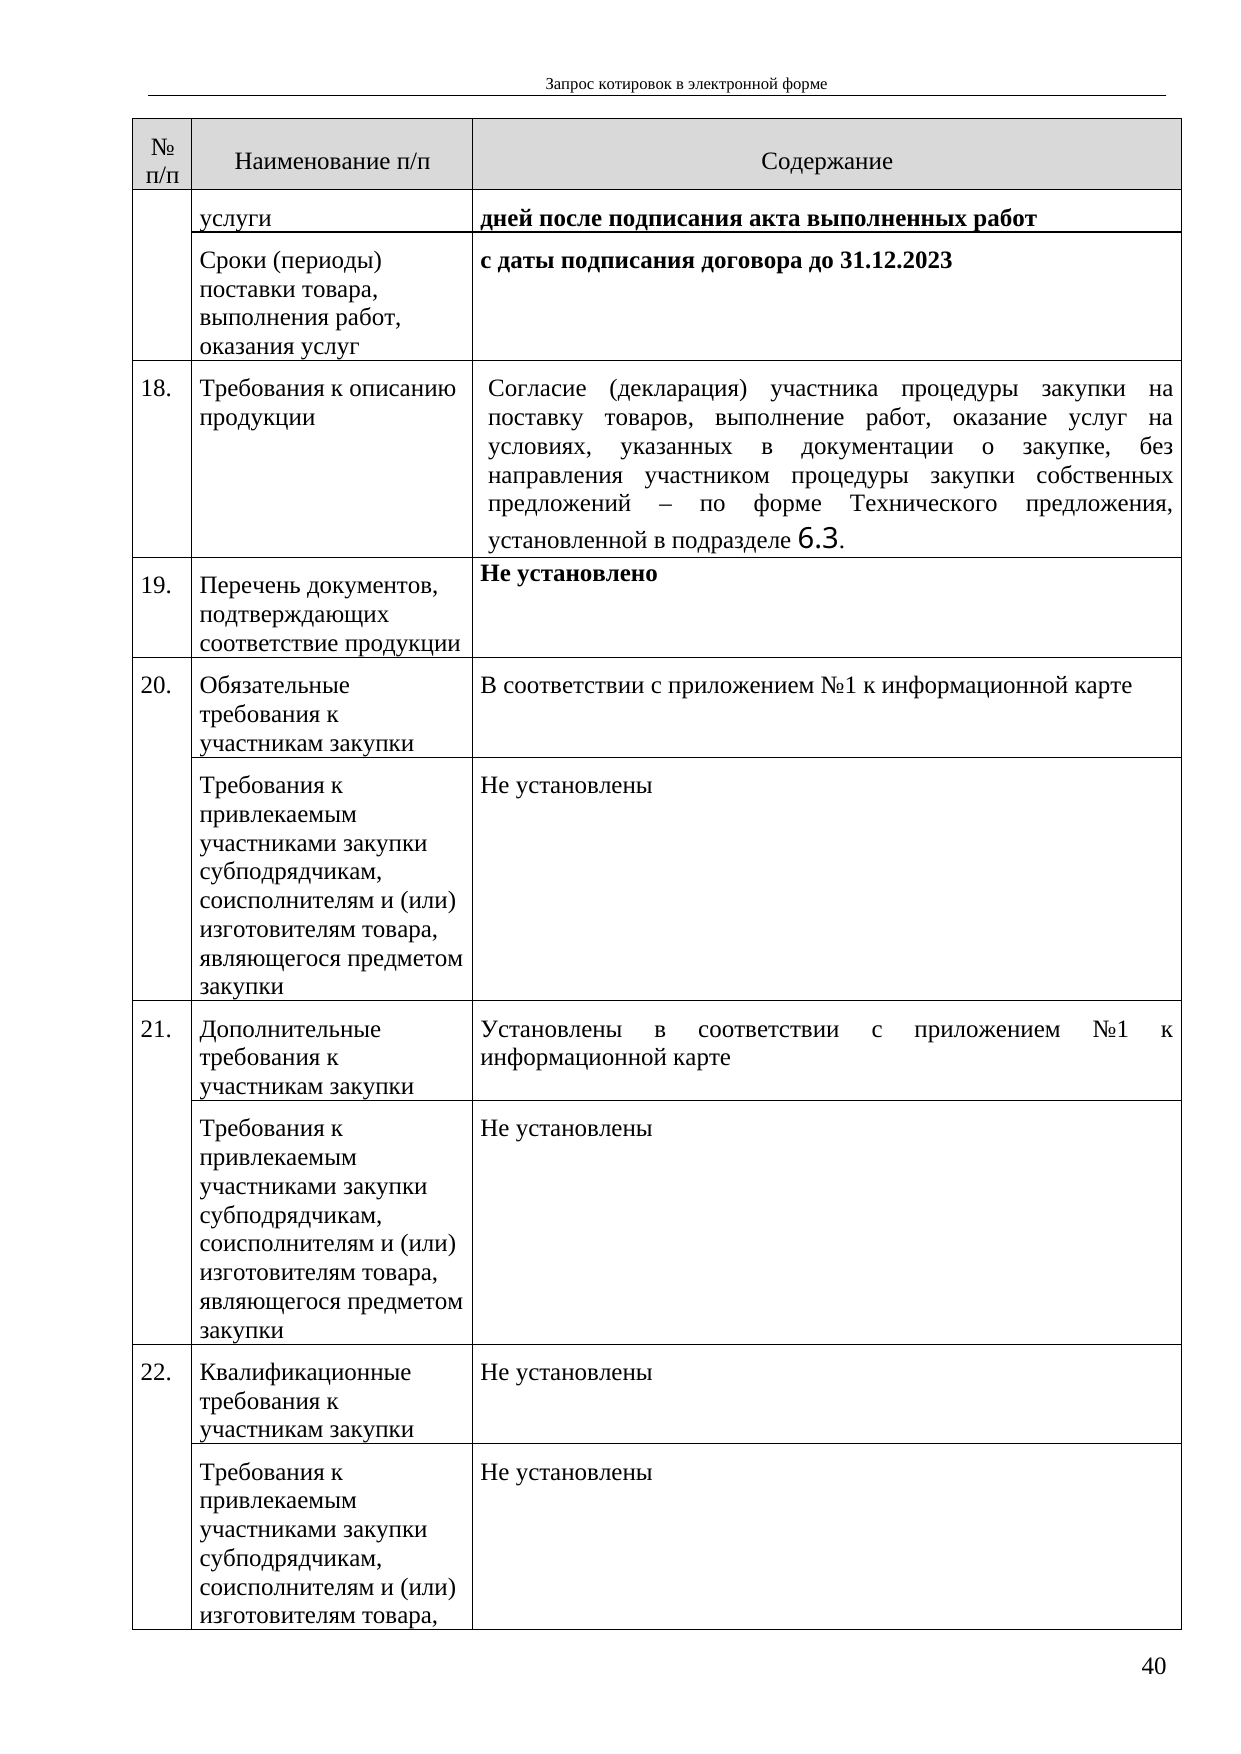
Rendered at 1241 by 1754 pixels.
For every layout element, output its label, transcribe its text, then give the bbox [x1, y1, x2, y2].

table_cell Квалификационные требования к участникам закупки [192, 1345, 472, 1443]
table_cell Обязательные требования к участникам закупки [192, 658, 472, 757]
table_header № п/п [133, 119, 191, 189]
table_cell Перечень документов, подтверждающих соответствие продукции [192, 558, 472, 657]
table_cell Сроки (периоды) поставки товара, выполнения работ, оказания услуг [192, 233, 472, 360]
table_cell Согласие (декларация) участника процедуры закупки на поставку товаров, выполнение работ, оказание услуг на условиях, указанных в документации о закупке, без направления участником процедуры закупки собственных предложений – по форме Технического предложения, установленной в подразделе 6.3. [473, 361, 1181, 557]
table_cell [133, 1001, 191, 1343]
table_cell Требования к описанию продукции [192, 361, 472, 557]
table_cell Не установлены [473, 1444, 1181, 1629]
table_cell [133, 658, 191, 1000]
table_cell Не установлено [473, 558, 1181, 657]
table_header Содержание [473, 119, 1181, 189]
table_cell Не установлены [473, 758, 1181, 1000]
table_cell с даты подписания договора до 31.12.2023 [473, 233, 1181, 360]
table_cell Не установлены [473, 1101, 1181, 1343]
table_cell Требования к привлекаемым участниками закупки субподрядчикам, соисполнителям и (или) изготовителям товара, являющегося предметом закупки [192, 1101, 472, 1343]
table_cell Не установлены [473, 1345, 1181, 1443]
table_header Наименование п/п [192, 119, 472, 189]
table_cell [133, 1345, 191, 1629]
table_cell [133, 361, 191, 557]
table_cell Установлены в соответствии с приложением №1 к информационной карте [473, 1001, 1181, 1100]
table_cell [192, 1444, 472, 1629]
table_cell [473, 190, 1181, 231]
table_cell Требования к привлекаемым участниками закупки субподрядчикам, соисполнителям и (или) изготовителям товара, являющегося предметом закупки [192, 758, 472, 1000]
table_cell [192, 190, 472, 231]
table_cell В соответствии с приложением №1 к информационной карте [473, 658, 1181, 757]
table_cell Дополнительные требования к участникам закупки [192, 1001, 472, 1100]
table_cell [133, 558, 191, 657]
